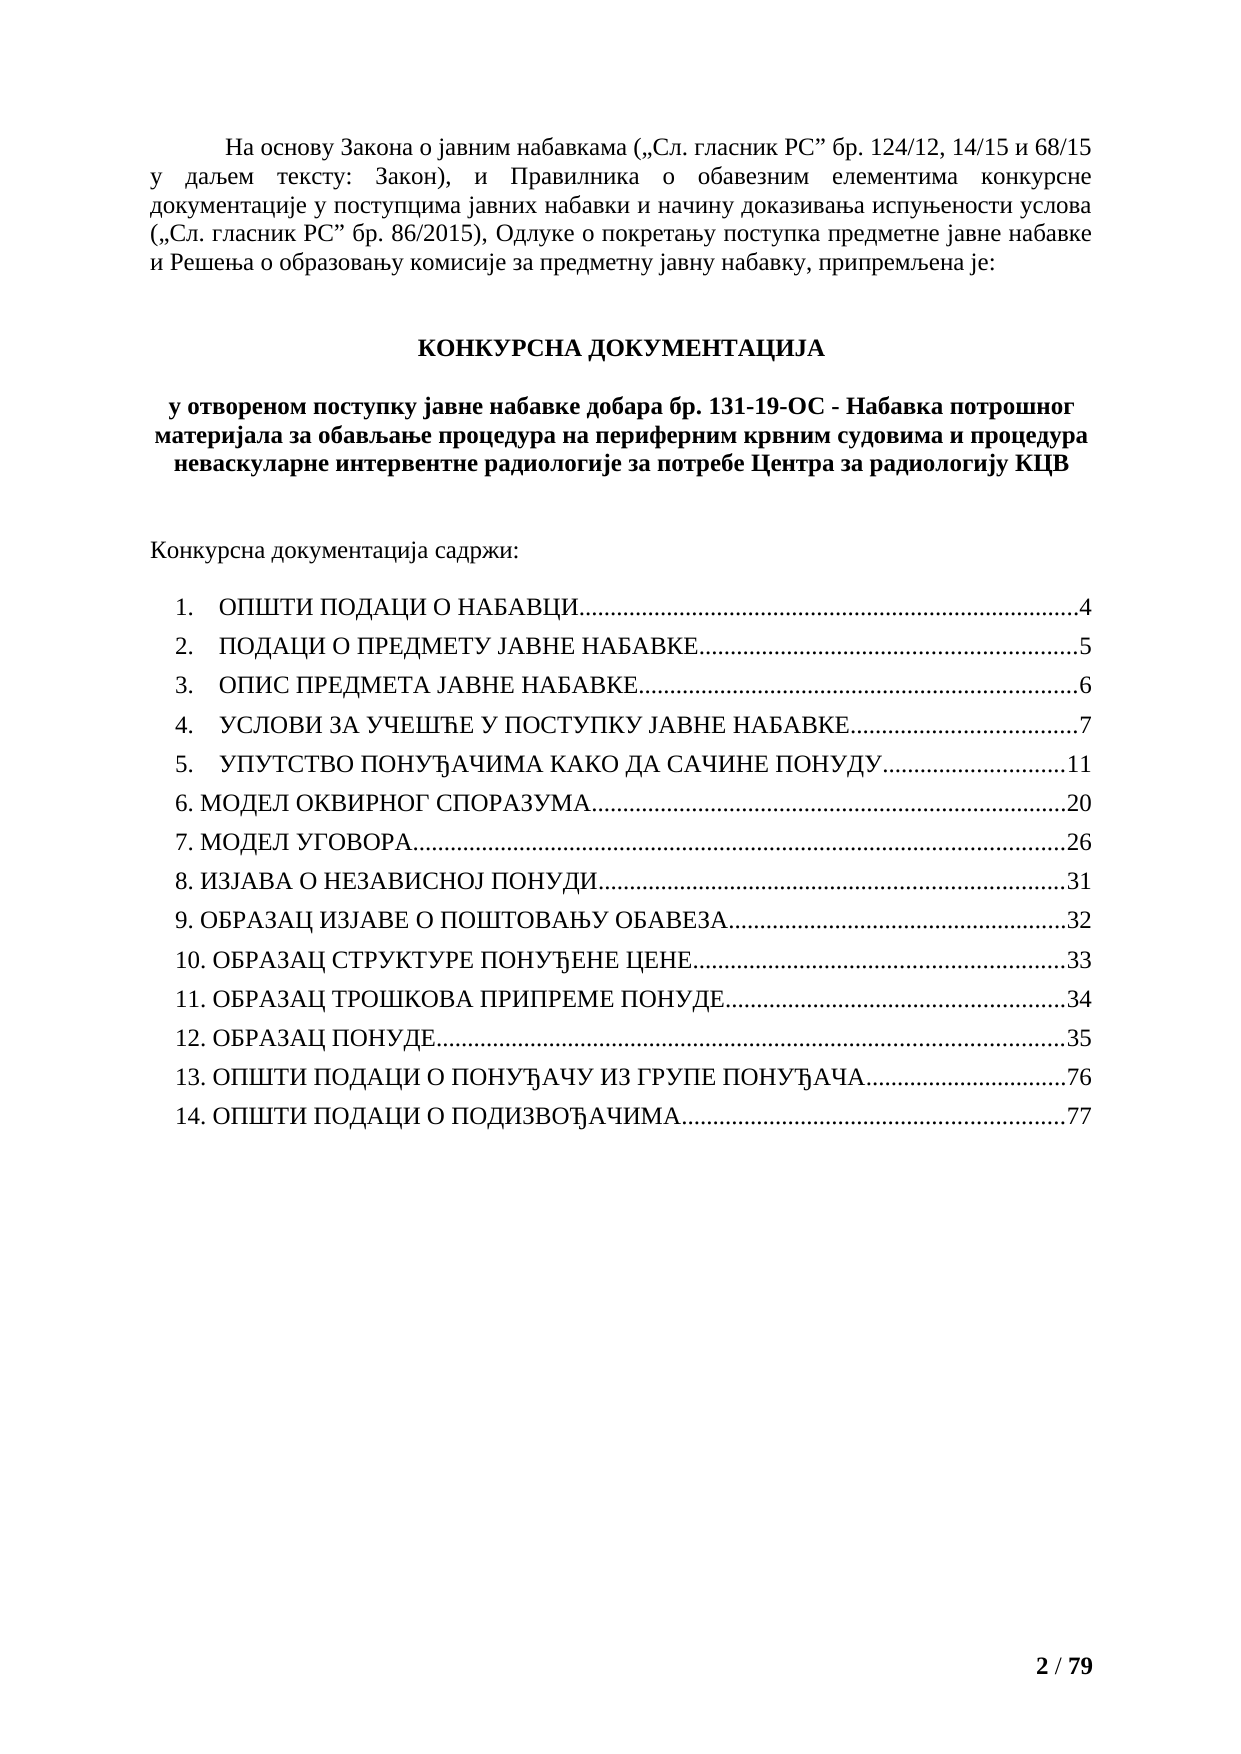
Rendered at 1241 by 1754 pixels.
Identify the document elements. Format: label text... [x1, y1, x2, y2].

text КОНКУРСНА ДОКУМЕНТАЦИЈА [150, 333, 1093, 362]
text На основу Закона о јавним набавкама („Сл. гласник РС” бр. 124/12, 14/15 и 68/15 у даљем тексту: Закон), и Правилника о обавезним елементима конкурсне документације у поступцима јавних набавки и начину доказивања испуњености услова („Сл. гласник РС” бр. 86/2015), Одлуке о покретању поступка предметне јавне набавке и Решења о образовању комисије за предметну јавну набавку, припремљена је: [150, 132, 1093, 276]
text Конкурсна документација садржи: [150, 535, 1093, 563]
text у отвореном поступку јавне набавке добара бр. 131-19-OС - Набавка потрошног материјала за обављање процедура на периферним крвним судовима и процедура неваскуларне интервентне радиологије за потребе Центра за радиологију КЦВ [150, 391, 1093, 477]
